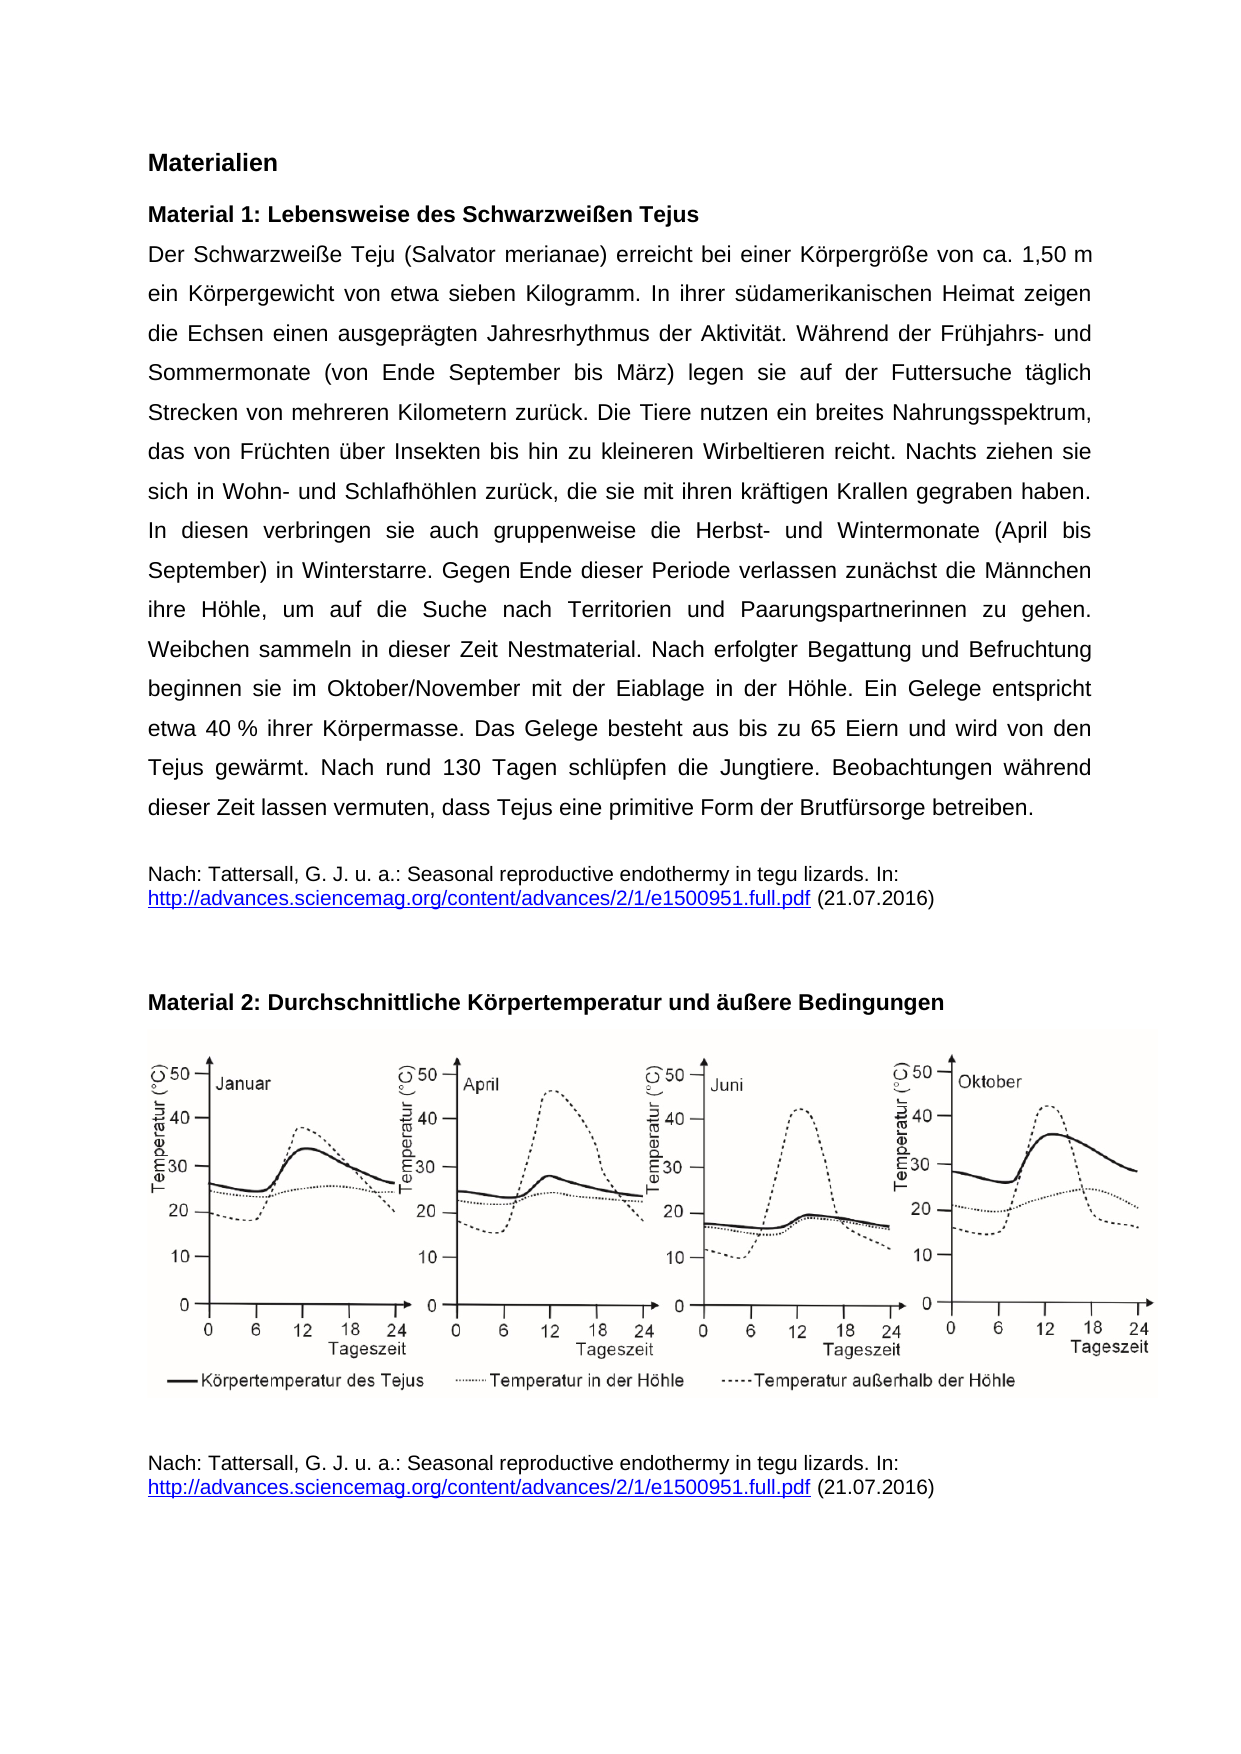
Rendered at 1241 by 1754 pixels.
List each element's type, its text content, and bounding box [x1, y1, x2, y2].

picture [147, 1029, 1158, 1398]
text Der Schwarzweiße Teju (Salvator merianae) erreicht bei einer Körpergröße von ca. 1,50 m ein Körpergewicht von etwa sieben Kilogramm. In ihrer südamerikanischen Heimat zeigen die Echsen einen ausgeprägten Jahresrhythmus der Aktivität. Während der Frühjahrs- und Sommermonate (von Ende September bis März) legen sie auf der Futtersuche täglich Strecken von mehreren Kilometern zurück. Die Tiere nutzen ein breites Nahrungsspektrum, das von Früchten über Insekten bis hin zu kleineren Wirbeltieren reicht. Nachts ziehen sie sich in Wohn- und Schlafhöhlen zurück, die sie mit ihren kräftigen Krallen gegraben haben. In diesen verbringen sie auch gruppenweise die Herbst- und Wintermonate (April bis September) in Winterstarre. Gegen Ende dieser Periode verlassen zunächst die Männchen ihre Höhle, um auf die Suche nach Territorien und Paarungspartnerinnen zu gehen. Weibchen sammeln in dieser Zeit Nestmaterial. Nach erfolgter Begattung und Befruchtung beginnen sie im Oktober/November mit der Eiablage in der Höhle. Ein Gelege entspricht etwa 40 % ihrer Körpermasse. Das Gelege besteht aus bis zu 65 Eiern und wird von den Tejus gewärmt. Nach rund 130 Tagen schlüpfen die Jungtiere. Beobachtungen während dieser Zeit lassen vermuten, dass Tejus eine primitive Form der Brutfürsorge betreiben. [148, 241, 1093, 820]
text Materialien [148, 148, 1093, 176]
text Nach: Tattersall, G. J. u. a.: Seasonal reproductive endothermy in tegu lizards. In: http://advances.sciencemag.org/content/advances/2/1/e1500951.full.pdf (21.07.2016) [148, 1451, 1093, 1499]
text Material 2: Durchschnittliche Körpertemperatur und äußere Bedingungen [148, 989, 1093, 1015]
text Material 1: Lebensweise des Schwarzweißen Tejus [148, 201, 1093, 228]
text Nach: Tattersall, G. J. u. a.: Seasonal reproductive endothermy in tegu lizards. In: http://advances.sciencemag.org/content/advances/2/1/e1500951.full.pdf (21.07.2016) [148, 862, 1093, 910]
